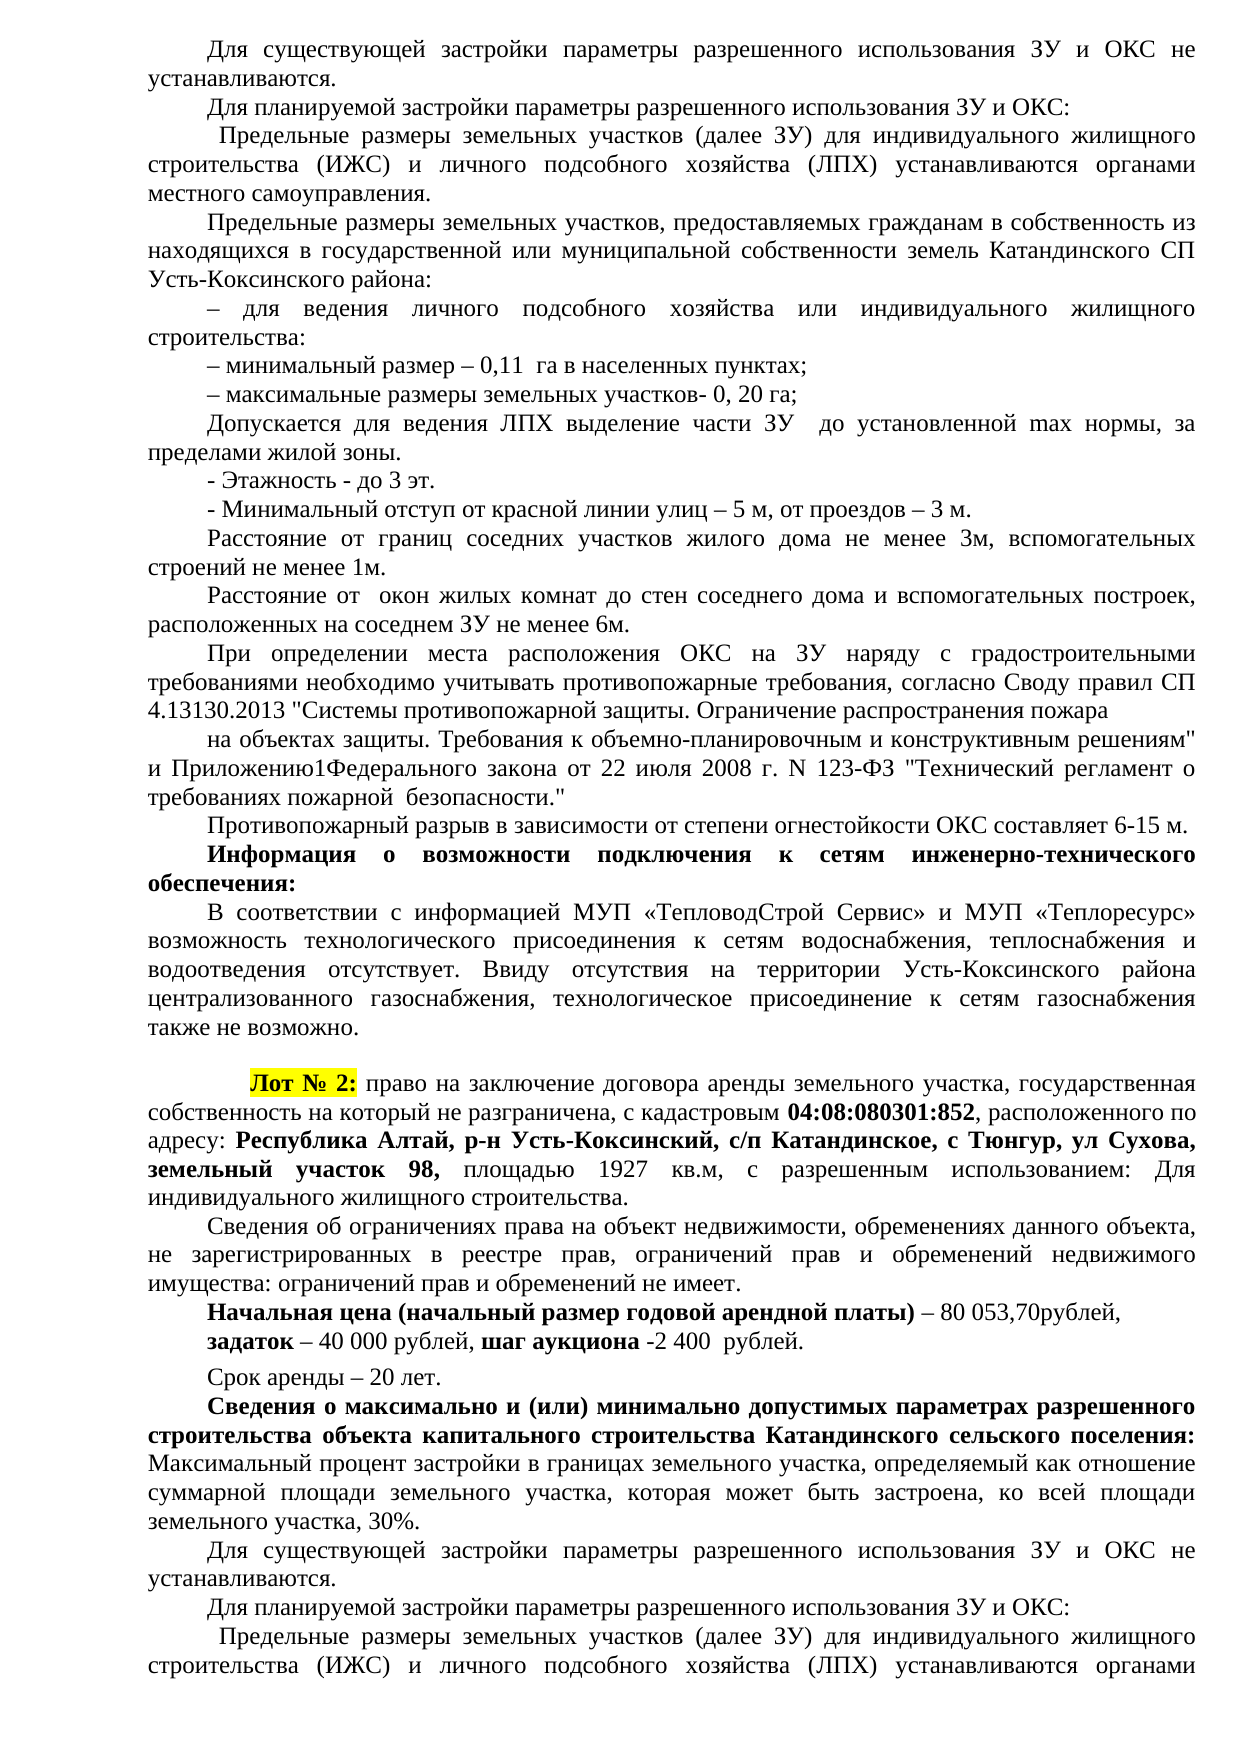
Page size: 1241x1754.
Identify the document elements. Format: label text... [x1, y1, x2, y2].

text - Минимальный отступ от красной линии улиц – 5 м, от проездов – 3 м. [148, 494, 1197, 523]
text Для планируемой застройки параметры разрешенного использования ЗУ и ОКС: [148, 1592, 1197, 1621]
text Начальная цена (начальный размер годовой арендной платы) – 80 053,70рублей, [148, 1297, 1197, 1326]
text – максимальные размеры земельных участков- 0, 20 га; [148, 379, 1197, 408]
text Предельные размеры земельных участков, предоставляемых гражданам в собственность из находящихся в государственной или муниципальной собственности земель Катандинского СП Усть-Коксинского района: [148, 207, 1197, 293]
text Допускается для ведения ЛПХ выделение части ЗУ до установленной max нормы, за пределами жилой зоны. [148, 408, 1197, 465]
text Для существующей застройки параметры разрешенного использования ЗУ и ОКС не устанавливаются. [148, 34, 1197, 92]
text – для ведения личного подсобного хозяйства или индивидуального жилищного строительства: [148, 293, 1197, 350]
text задаток – 40 000 рублей, шаг аукциона -2 400 рублей. [148, 1326, 1189, 1355]
text В соответствии с информацией МУП «ТепловодСтрой Сервис» и МУП «Теплоресурс» возможность технологического присоединения к сетям водоснабжения, теплоснабжения и водоотведения отсутствует. Ввиду отсутствия на территории Усть-Коксинского района централизованного газоснабжения, технологическое присоединение к сетям газоснабжения также не возможно. [148, 897, 1197, 1040]
text Срок аренды – 20 лет. [148, 1362, 1197, 1391]
text Для существующей застройки параметры разрешенного использования ЗУ и ОКС не устанавливаются. [148, 1535, 1197, 1592]
text Противопожарный разрыв в зависимости от степени огнестойкости ОКС составляет 6-15 м. [148, 810, 1197, 839]
text - Этажность - до 3 эт. [148, 465, 1197, 494]
text Сведения о максимально и (или) минимально допустимых параметрах разрешенного строительства объекта капитального строительства Катандинского сельского поселения: Максимальный процент застройки в границах земельного участка, определяемый как отношение суммарной площади земельного участка, которая может быть застроена, ко всей площади земельного участка, 30%. [148, 1391, 1197, 1535]
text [148, 1621, 1197, 1678]
text Расстояние от границ соседних участков жилого дома не менее 3м, вспомогательных строений не менее 1м. [148, 523, 1197, 580]
text – минимальный размер – 0,11 га в населенных пунктах; [148, 350, 1197, 379]
text Информация о возможности подключения к сетям инженерно-технического обеспечения: [148, 839, 1197, 897]
text Расстояние от окон жилых комнат до стен соседнего дома и вспомогательных построек, расположенных на соседнем ЗУ не менее 6м. [148, 580, 1197, 638]
text Лот № 2: право на заключение договора аренды земельного участка, государственная собственность на который не разграничена, с кадастровым 04:08:080301:852, расположенного по адресу: Республика Алтай, р-н Усть-Коксинский, с/п Катандинское, с Тюнгур, ул Сухова, земельный участок 98, площадью 1927 кв.м, с разрешенным использованием: Для индивидуального жилищного строительства. [148, 1069, 1197, 1212]
text При определении места расположения ОКС на ЗУ наряду с градостроительными требованиями необходимо учитывать противопожарные требования, согласно Своду правил СП 4.13130.2013 "Системы противопожарной защиты. Ограничение распространения пожара [148, 638, 1197, 724]
text Для планируемой застройки параметры разрешенного использования ЗУ и ОКС: [148, 92, 1197, 120]
text на объектах защиты. Требования к объемно-планировочным и конструктивным решениям" и Приложению1Федерального закона от 22 июля 2008 г. N 123-ФЗ "Технический регламент о требованиях пожарной безопасности." [148, 724, 1197, 810]
text Сведения об ограничениях права на объект недвижимости, обременениях данного объекта, не зарегистрированных в реестре прав, ограничений прав и обременений недвижимого имущества: ограничений прав и обременений не имеет. [148, 1212, 1197, 1297]
